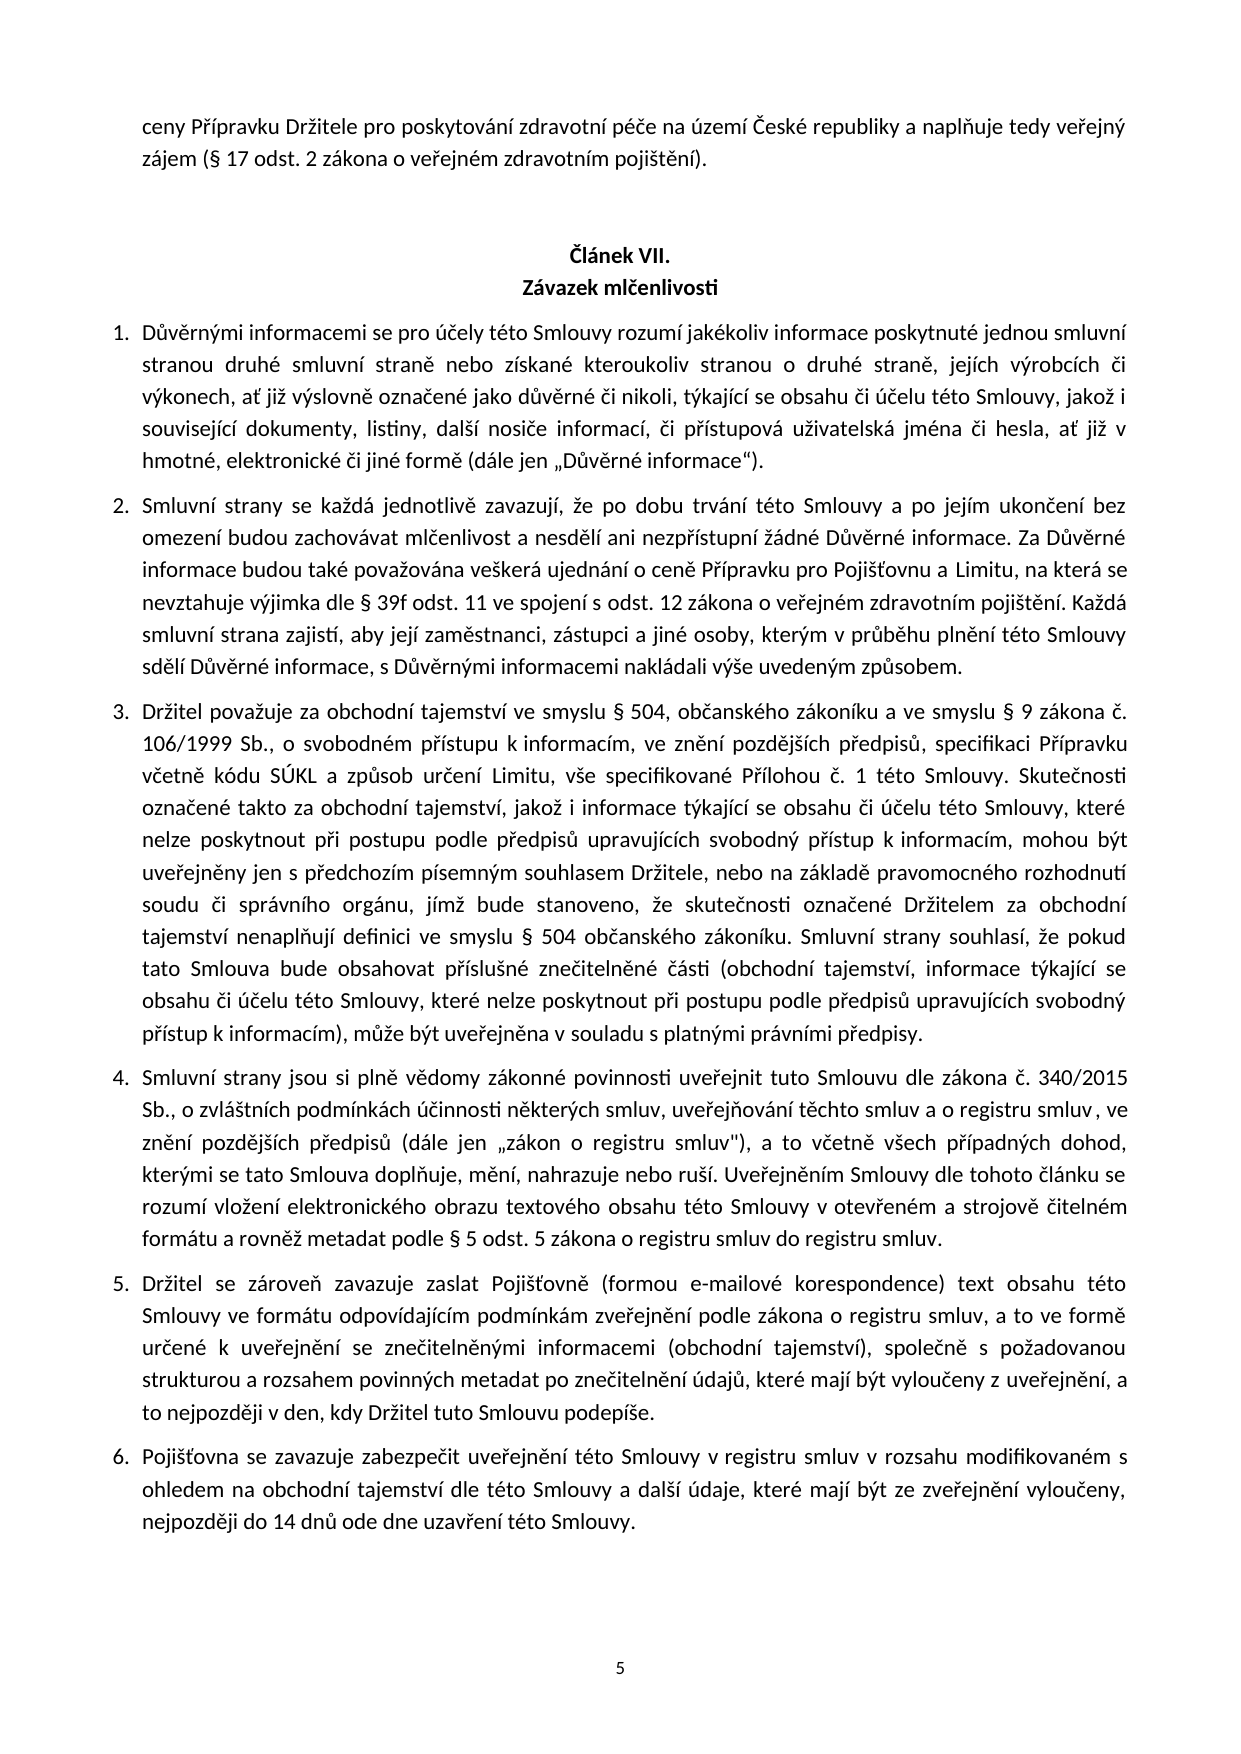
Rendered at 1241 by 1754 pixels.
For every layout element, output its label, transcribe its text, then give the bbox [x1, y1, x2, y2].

text 3. Držitel považuje za obchodní tajemství ve smyslu § 504, občanského zákoníku a ve smyslu § 9 zákona č. 106/1999 Sb., o svobodném přístupu k informacím, ve znění pozdějších předpisů, specifikaci Přípravku včetně kódu SÚKL a způsob určení Limitu, vše specifikované Přílohou č. 1 této Smlouvy. Skutečnosti označené takto za obchodní tajemství, jakož i informace týkající se obsahu či účelu této Smlouvy, které nelze poskytnout při postupu podle předpisů upravujících svobodný přístup k informacím, mohou být uveřejněny jen s předchozím písemným souhlasem Držitele, nebo na základě pravomocného rozhodnutí soudu či správního orgánu, jímž bude stanoveno, že skutečnosti označené Držitelem za obchodní tajemství nenaplňují definici ve smyslu § 504 občanského zákoníku. Smluvní strany souhlasí, že pokud tato Smlouva bude obsahovat příslušné znečitelněné části (obchodní tajemství, informace týkající se obsahu či účelu této Smlouvy, které nelze poskytnout při postupu podle předpisů upravujících svobodný přístup k informacím), může být uveřejněna v souladu s platnými právními předpisy. [112, 697, 1128, 1047]
text 1. Důvěrnými informacemi se pro účely této Smlouvy rozumí jakékoliv informace poskytnuté jednou smluvní stranou druhé smluvní straně nebo získané kteroukoliv stranou o druhé straně, jejích výrobcích či výkonech, ať již výslovně označené jako důvěrné či nikoli, týkající se obsahu či účelu této Smlouvy, jakož i související dokumenty, listiny, další nosiče informací, či přístupová uživatelská jména či hesla, ať již v hmotné, elektronické či jiné formě (dále jen „Důvěrné informace“). [112, 318, 1128, 474]
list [142, 112, 1128, 172]
list Držitel se zároveň zavazuje zaslat Pojišťovně (formou e-mailové korespondence) text obsahu této Smlouvy ve formátu odpovídajícím podmínkám zveřejnění podle zákona o registru smluv, a to ve formě určené k uveřejnění se znečitelněnými informacemi (obchodní tajemství), společně s požadovanou strukturou a rozsahem povinných metadat po znečitelnění údajů, které mají být vyloučeny z uveřejnění, a to nejpozději v den, kdy Držitel tuto Smlouvu podepíše. [112, 1269, 1128, 1426]
list Pojišťovna se zavazuje zabezpečit uveřejnění této Smlouvy v registru smluv v rozsahu modifikovaném s ohledem na obchodní tajemství dle této Smlouvy a další údaje, které mají být ze zveřejnění vyloučeny, nejpozději do 14 dnů ode dne uzavření této Smlouvy. [112, 1442, 1128, 1535]
text 4. Smluvní strany jsou si plně vědomy zákonné povinnosti uveřejnit tuto Smlouvu dle zákona č. 340/2015 Sb., o zvláštních podmínkách účinnosti některých smluv, uveřejňování těchto smluv a o registru smluv, ve znění pozdějších předpisů (dále jen „zákon o registru smluv"), a to včetně všech případných dohod, kterými se tato Smlouva doplňuje, mění, nahrazuje nebo ruší. Uveřejněním Smlouvy dle tohoto článku se rozumí vložení elektronického obrazu textového obsahu této Smlouvy v otevřeném a strojově čitelném formátu a rovněž metadat podle § 5 odst. 5 zákona o registru smluv do registru smluv. [112, 1063, 1128, 1252]
list Článek VII. [112, 241, 1128, 269]
list Závazek mlčenlivosti [112, 273, 1128, 301]
text 2. Smluvní strany se každá jednotlivě zavazují, že po dobu trvání této Smlouvy a po jejím ukončení bez omezení budou zachovávat mlčenlivost a nesdělí ani nezpřístupní žádné Důvěrné informace. Za Důvěrné informace budou také považována veškerá ujednání o ceně Přípravku pro Pojišťovnu a Limitu, na která se nevztahuje výjimka dle § 39f odst. 11 ve spojení s odst. 12 zákona o veřejném zdravotním pojištění. Každá smluvní strana zajistí, aby její zaměstnanci, zástupci a jiné osoby, kterým v průběhu plnění této Smlouvy sdělí Důvěrné informace, s Důvěrnými informacemi nakládali výše uvedeným způsobem. [112, 491, 1128, 680]
